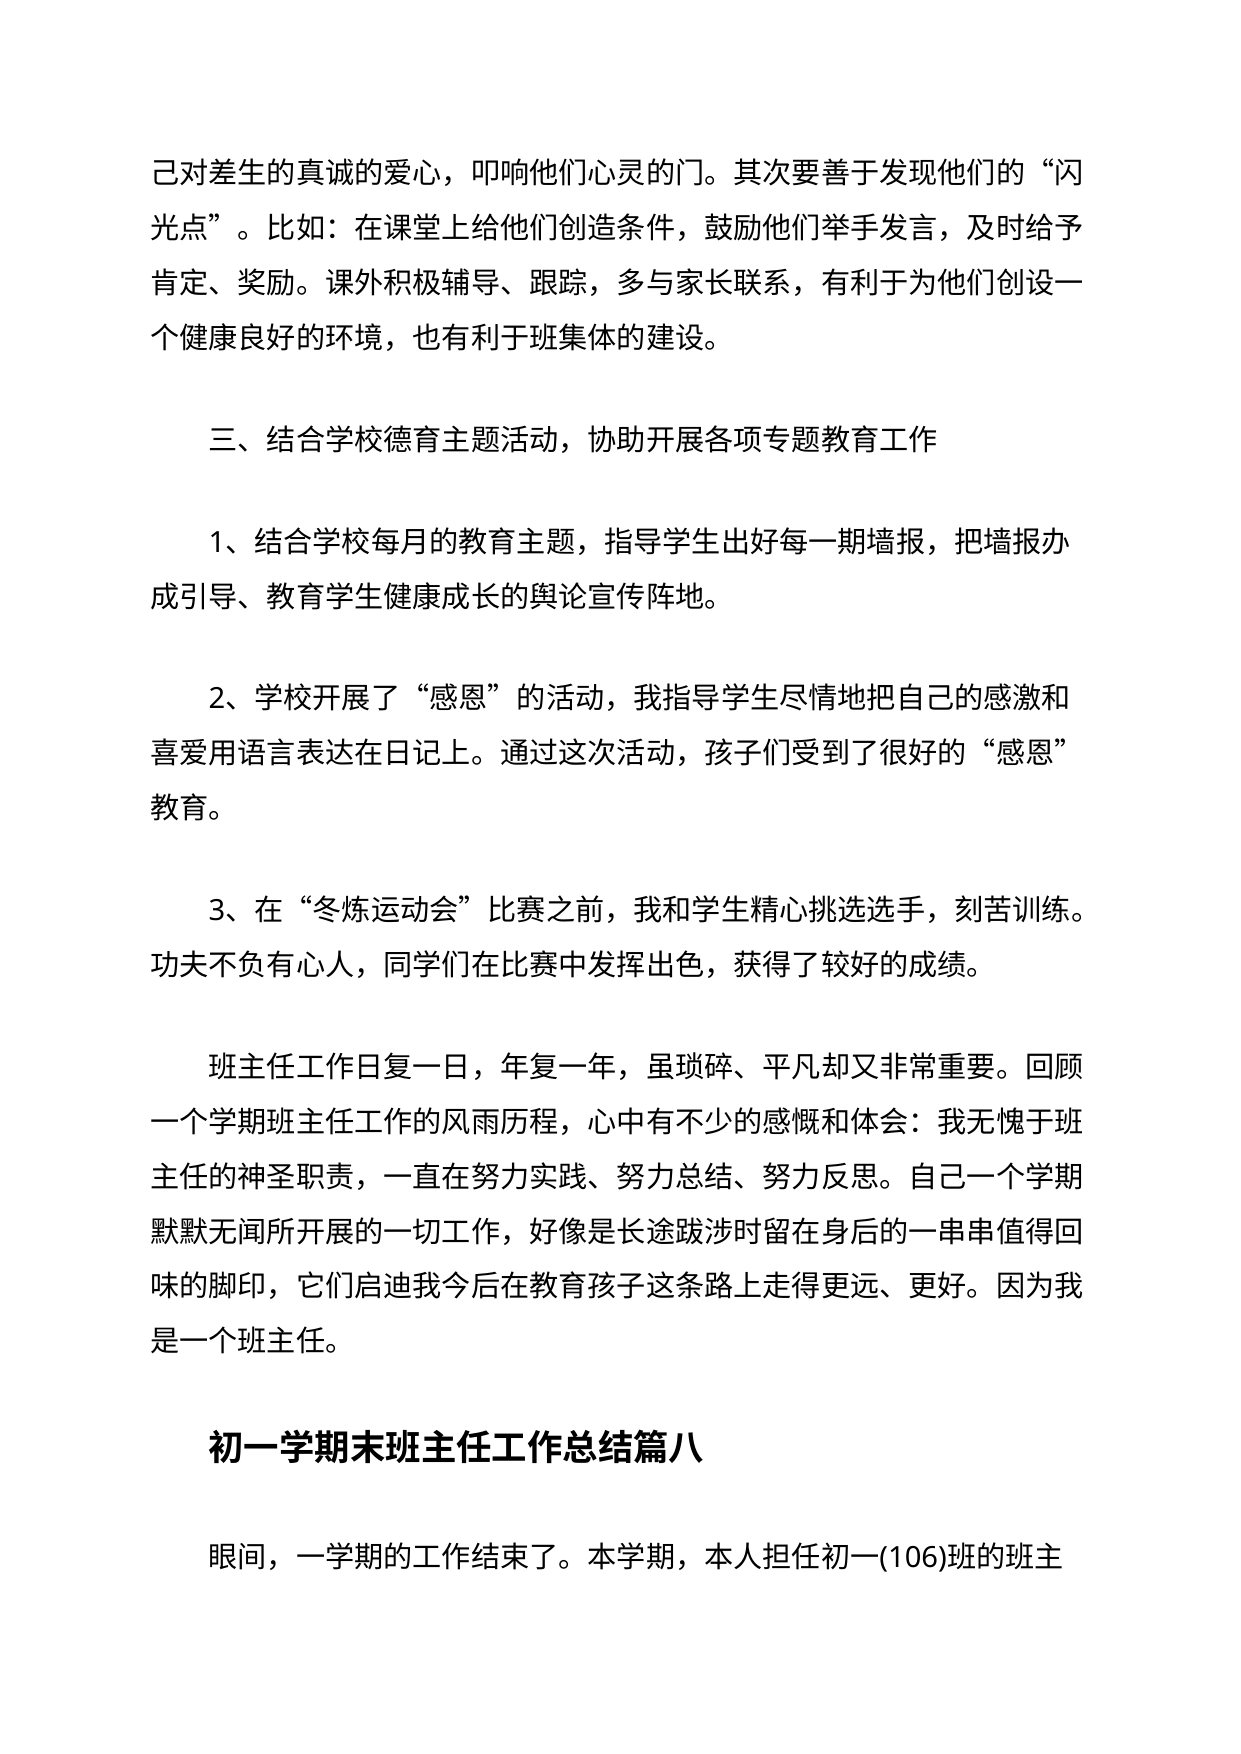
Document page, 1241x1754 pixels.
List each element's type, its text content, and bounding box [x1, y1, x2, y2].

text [150, 150, 1090, 357]
text 3、在“冬炼运动会”比赛之前，我和学生精心挑选选手，刻苦训练。功夫不负有心人，同学们在比赛中发挥出色，获得了较好的成绩。 [150, 887, 1090, 984]
text 三、结合学校德育主题活动，协助开展各项专题教育工作 [150, 416, 1090, 459]
text 2、学校开展了“感恩”的活动，我指导学生尽情地把自己的感激和喜爱用语言表达在日记上。通过这次活动，孩子们受到了很好的“感恩”教育。 [150, 675, 1090, 827]
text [150, 1533, 1090, 1576]
text 1、结合学校每月的教育主题，指导学生出好每一期墙报，把墙报办成引导、教育学生健康成长的舆论宣传阵地。 [150, 518, 1090, 616]
text 班主任工作日复一日，年复一年，虽琐碎、平凡却又非常重要。回顾一个学期班主任工作的风雨历程，心中有不少的感慨和体会：我无愧于班主任的神圣职责，一直在努力实践、努力总结、努力反思。自己一个学期默默无闻所开展的一切工作，好像是长途跋涉时留在身后的一串串值得回味的脚印，它们启迪我今后在教育孩子这条路上走得更远、更好。因为我是一个班主任。 [150, 1043, 1090, 1360]
text 初一学期末班主任工作总结篇八 [150, 1420, 1090, 1471]
